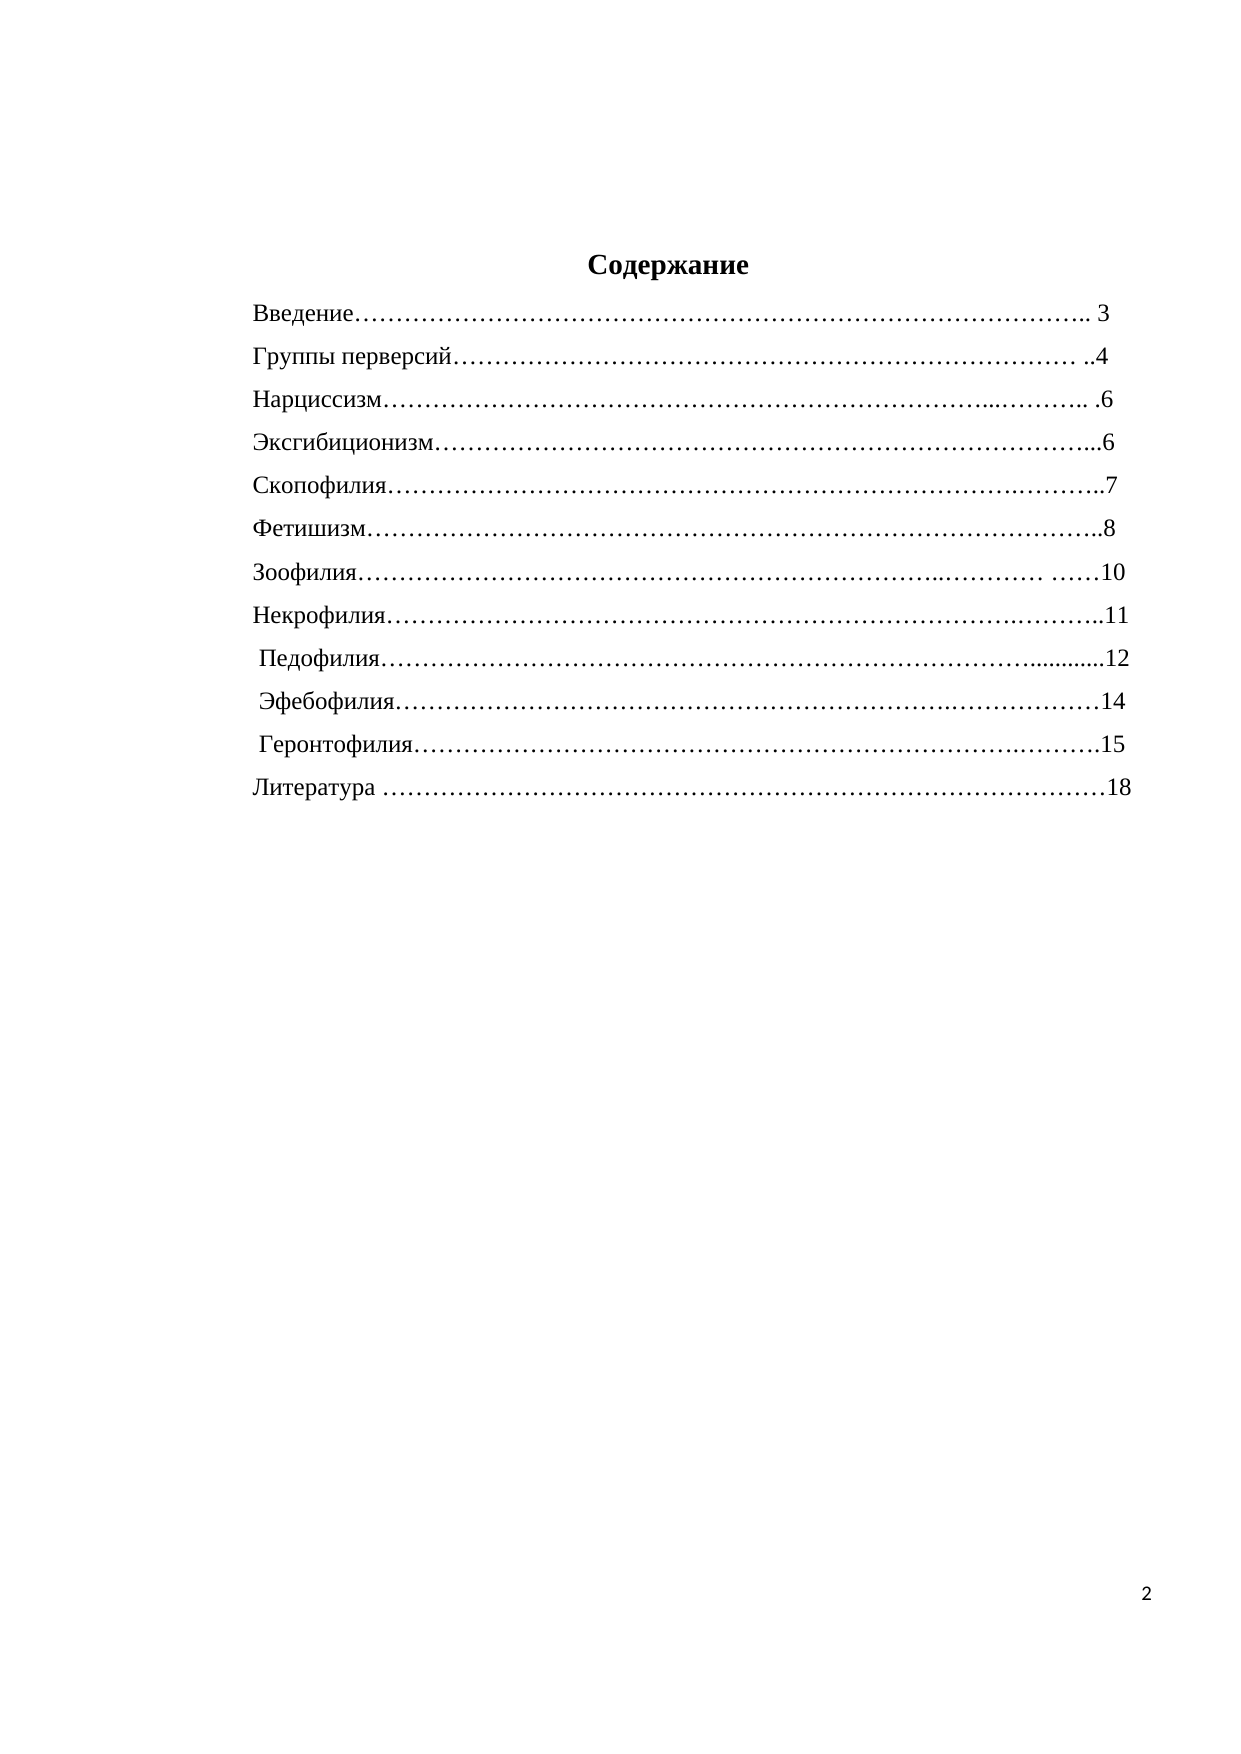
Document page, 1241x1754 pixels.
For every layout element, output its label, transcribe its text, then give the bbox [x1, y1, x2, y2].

text Эфебофилия………………………………………………………….………………14 [177, 686, 1152, 715]
text Литература ……………………………………………………………………………18 [252, 772, 1152, 801]
text Группы перверсий………………………………………………………………… ..4 [252, 341, 1152, 370]
text Содержание [177, 247, 1152, 281]
text Скопофилия………………………………………………………………….………..7 [252, 470, 1152, 499]
text Эксгибиционизм……………………………………………………………………...6 [252, 427, 1152, 456]
text Педофилия……………………………………………………………………............12 [177, 643, 1152, 672]
text Зоофилия……………………………………………………………..………… ……10 [252, 557, 1152, 585]
text Геронтофилия……………………………………………………………….……….15 [177, 729, 1152, 758]
text Некрофилия………………………………………………………………….………..11 [252, 600, 1152, 628]
text Фетишизм……………………………………………………………………………..8 [252, 513, 1152, 542]
text Нарциссизм………………………………………………………………...……….. .6 [252, 384, 1152, 413]
text Введение…………………………………………………………………………….. 3 [252, 298, 1152, 327]
